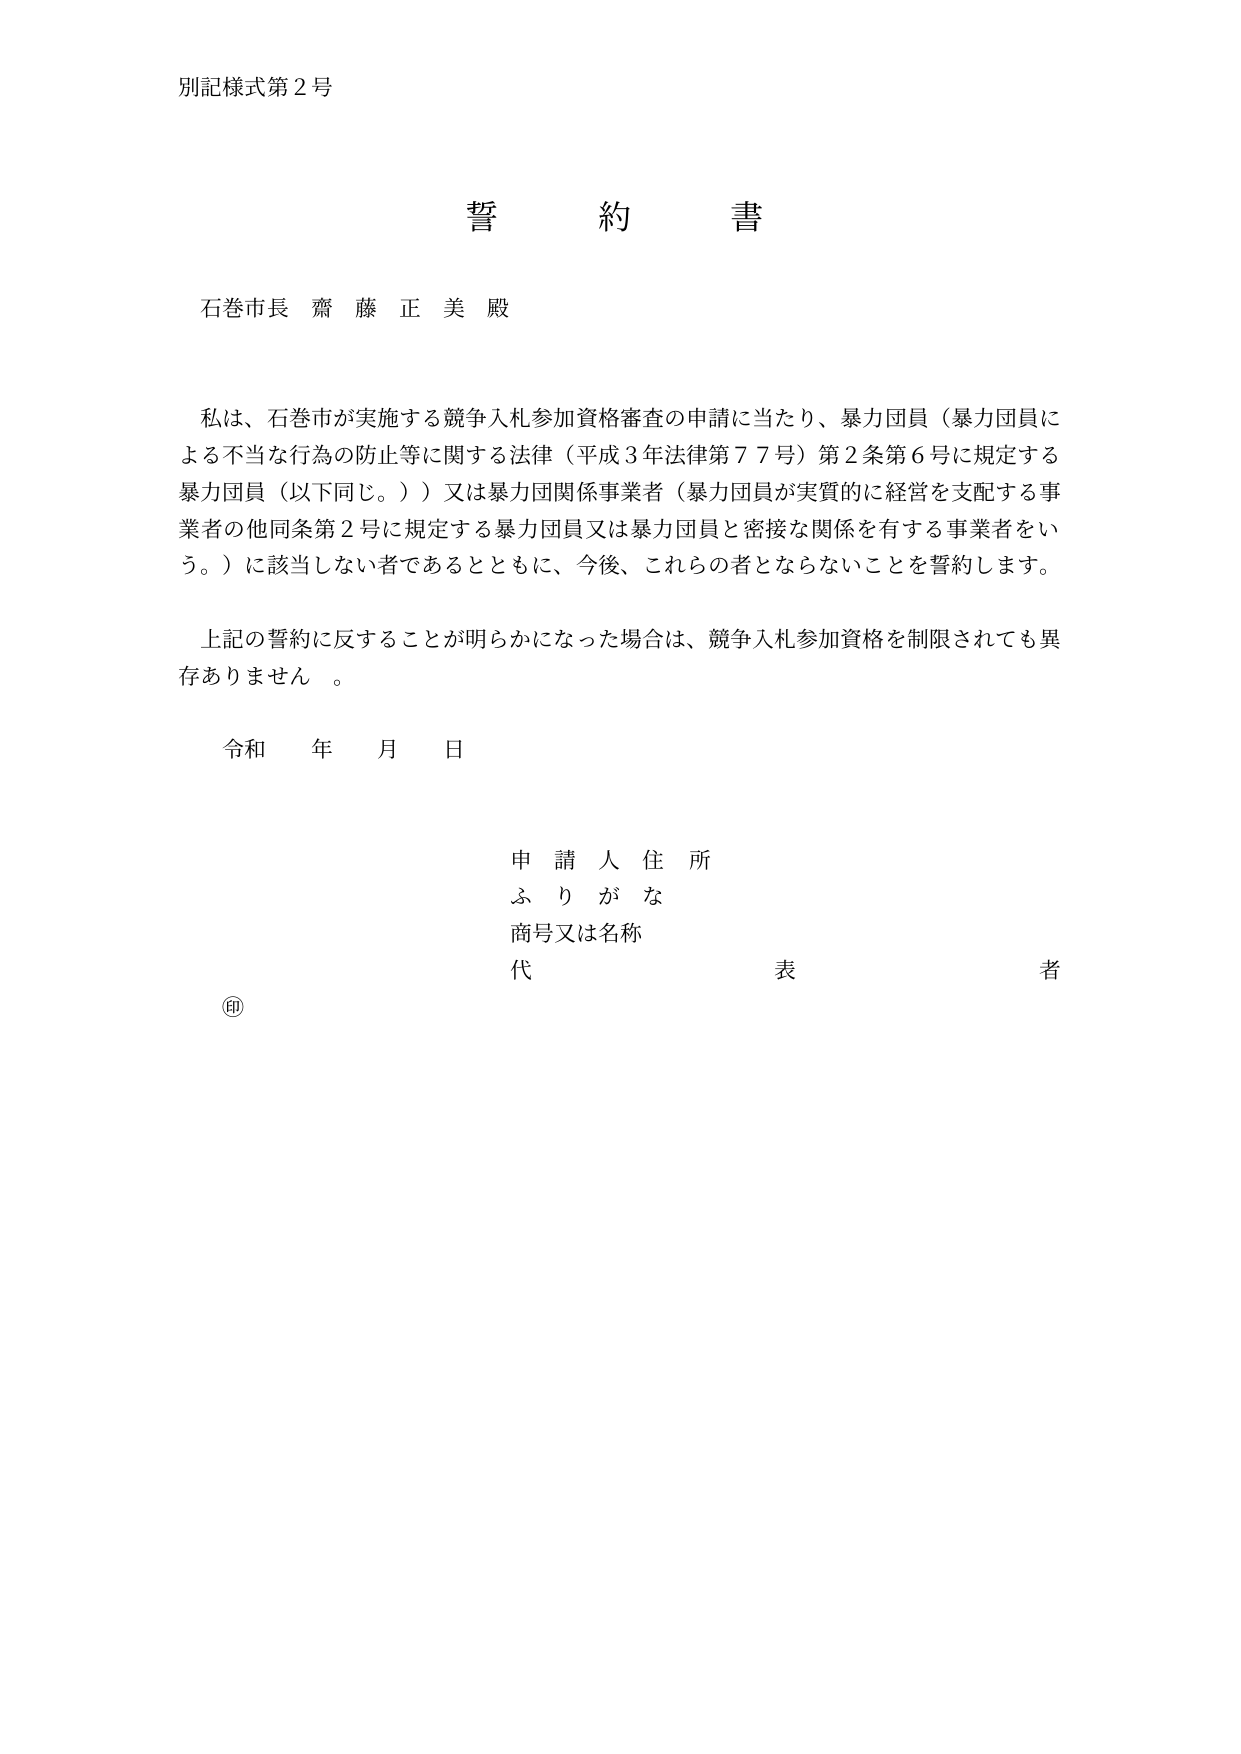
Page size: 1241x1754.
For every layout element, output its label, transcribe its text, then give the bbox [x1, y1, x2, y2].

text 石巻市長 齋 藤 正 美 殿 [178, 289, 1062, 325]
text 上記の誓約に反することが明らかになった場合は、競争入札参加資格を制限されても異存ありません。 [178, 619, 1062, 693]
text 別記様式第２号 [178, 68, 1062, 105]
text 誓 約 書 [178, 178, 1062, 252]
text ふ り が な [178, 877, 1062, 914]
text 令和 年 月 日 [178, 730, 1062, 767]
text 申請人住所 [178, 840, 1062, 877]
text 商号又は名称 [178, 914, 1062, 951]
text 代 表 者 ㊞ [222, 951, 1062, 1024]
text 私は、石巻市が実施する競争入札参加資格審査の申請に当たり、暴力団員（暴力団員による不当な行為の防止等に関する法律（平成３年法律第７７号）第２条第６号に規定する暴力団員（以下同じ。））又は暴力団関係事業者（暴力団員が実質的に経営を支配する事業者の他同条第２号に規定する暴力団員又は暴力団員と密接な関係を有する事業者をいう。）に該当しない者であるとともに、今後、これらの者とならないことを誓約します。 [178, 399, 1062, 583]
